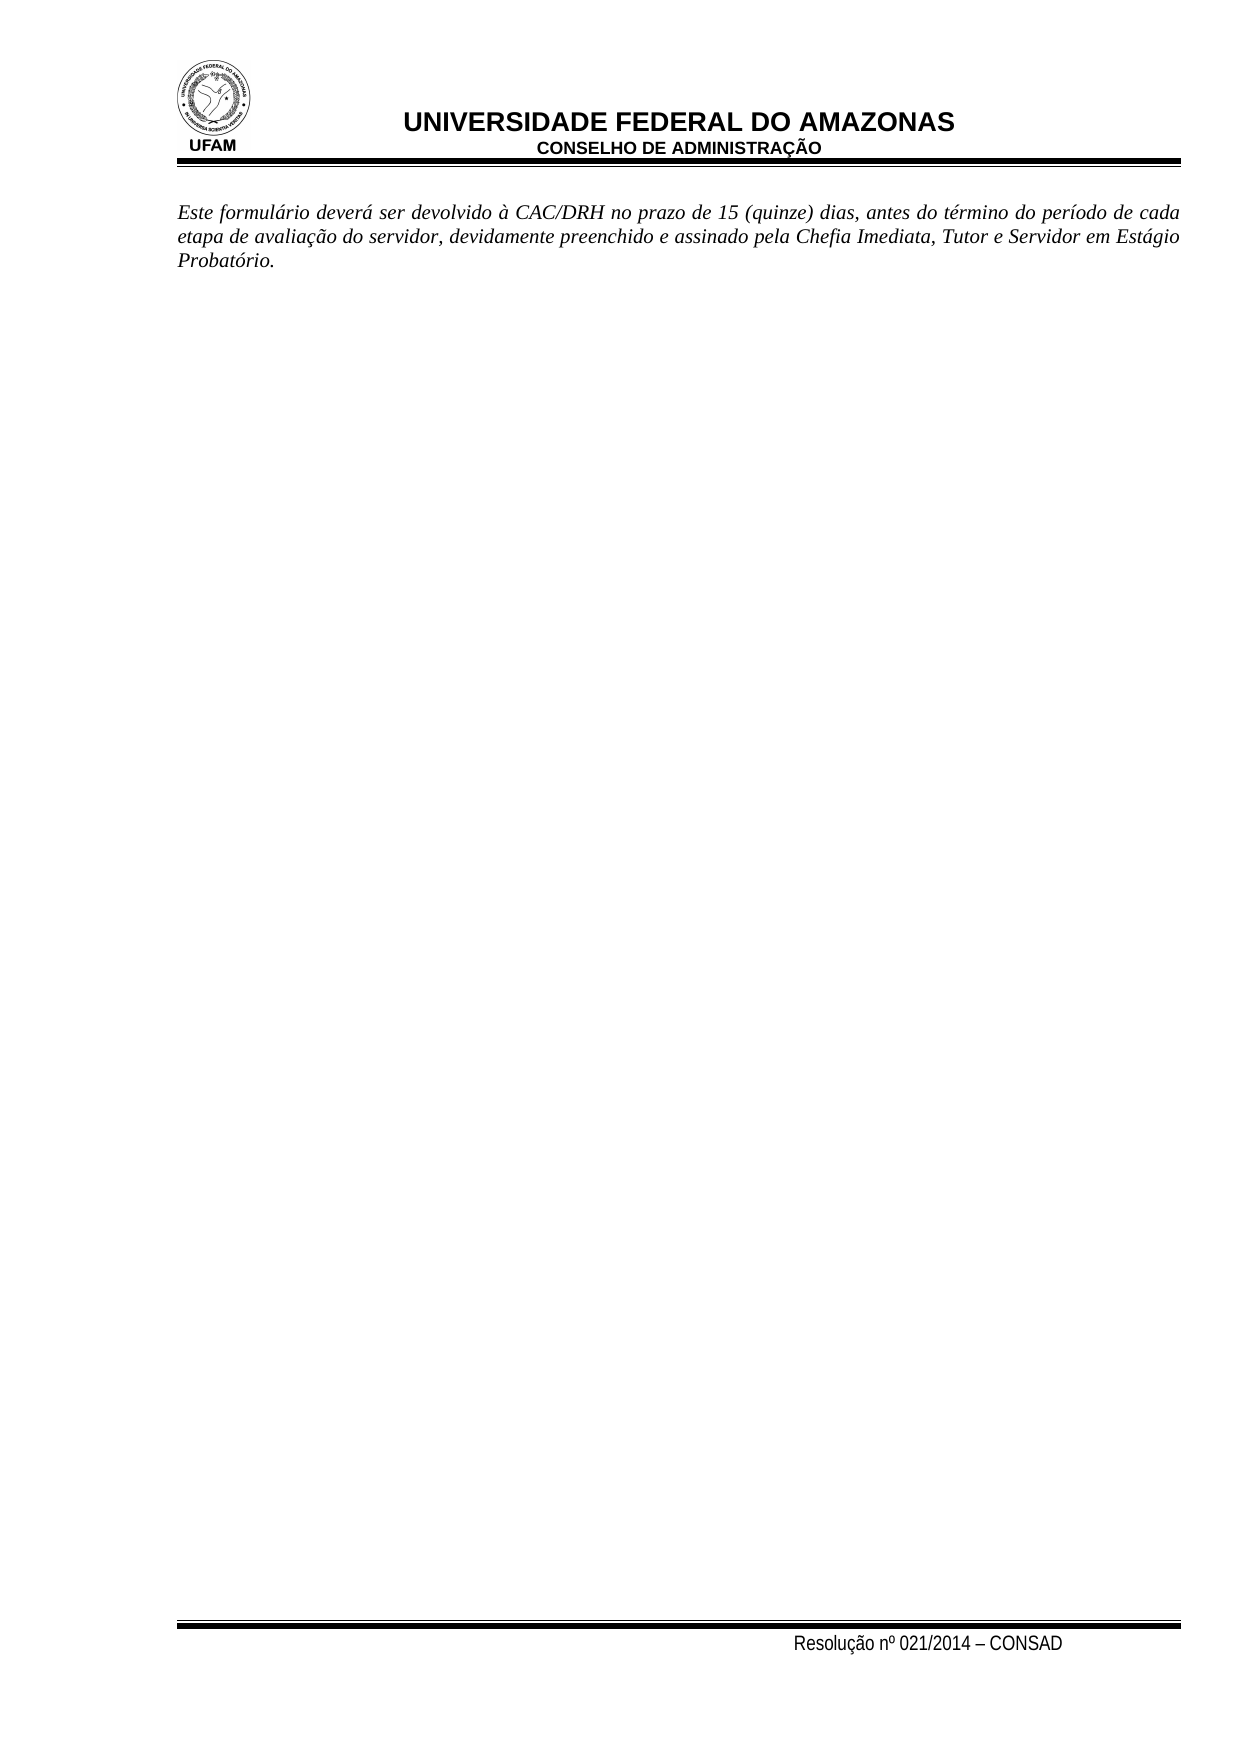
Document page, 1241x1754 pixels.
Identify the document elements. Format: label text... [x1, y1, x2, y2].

picture [177, 60, 252, 151]
text Este formulário deverá ser devolvido à CAC/DRH no prazo de 15 (quinze) dias, antes do término do período de cada etapa de avaliação do servidor, devidamente preenchido e assinado pela Chefia Imediata, Tutor e Servidor em Estágio Probatório. [177, 200, 1181, 272]
